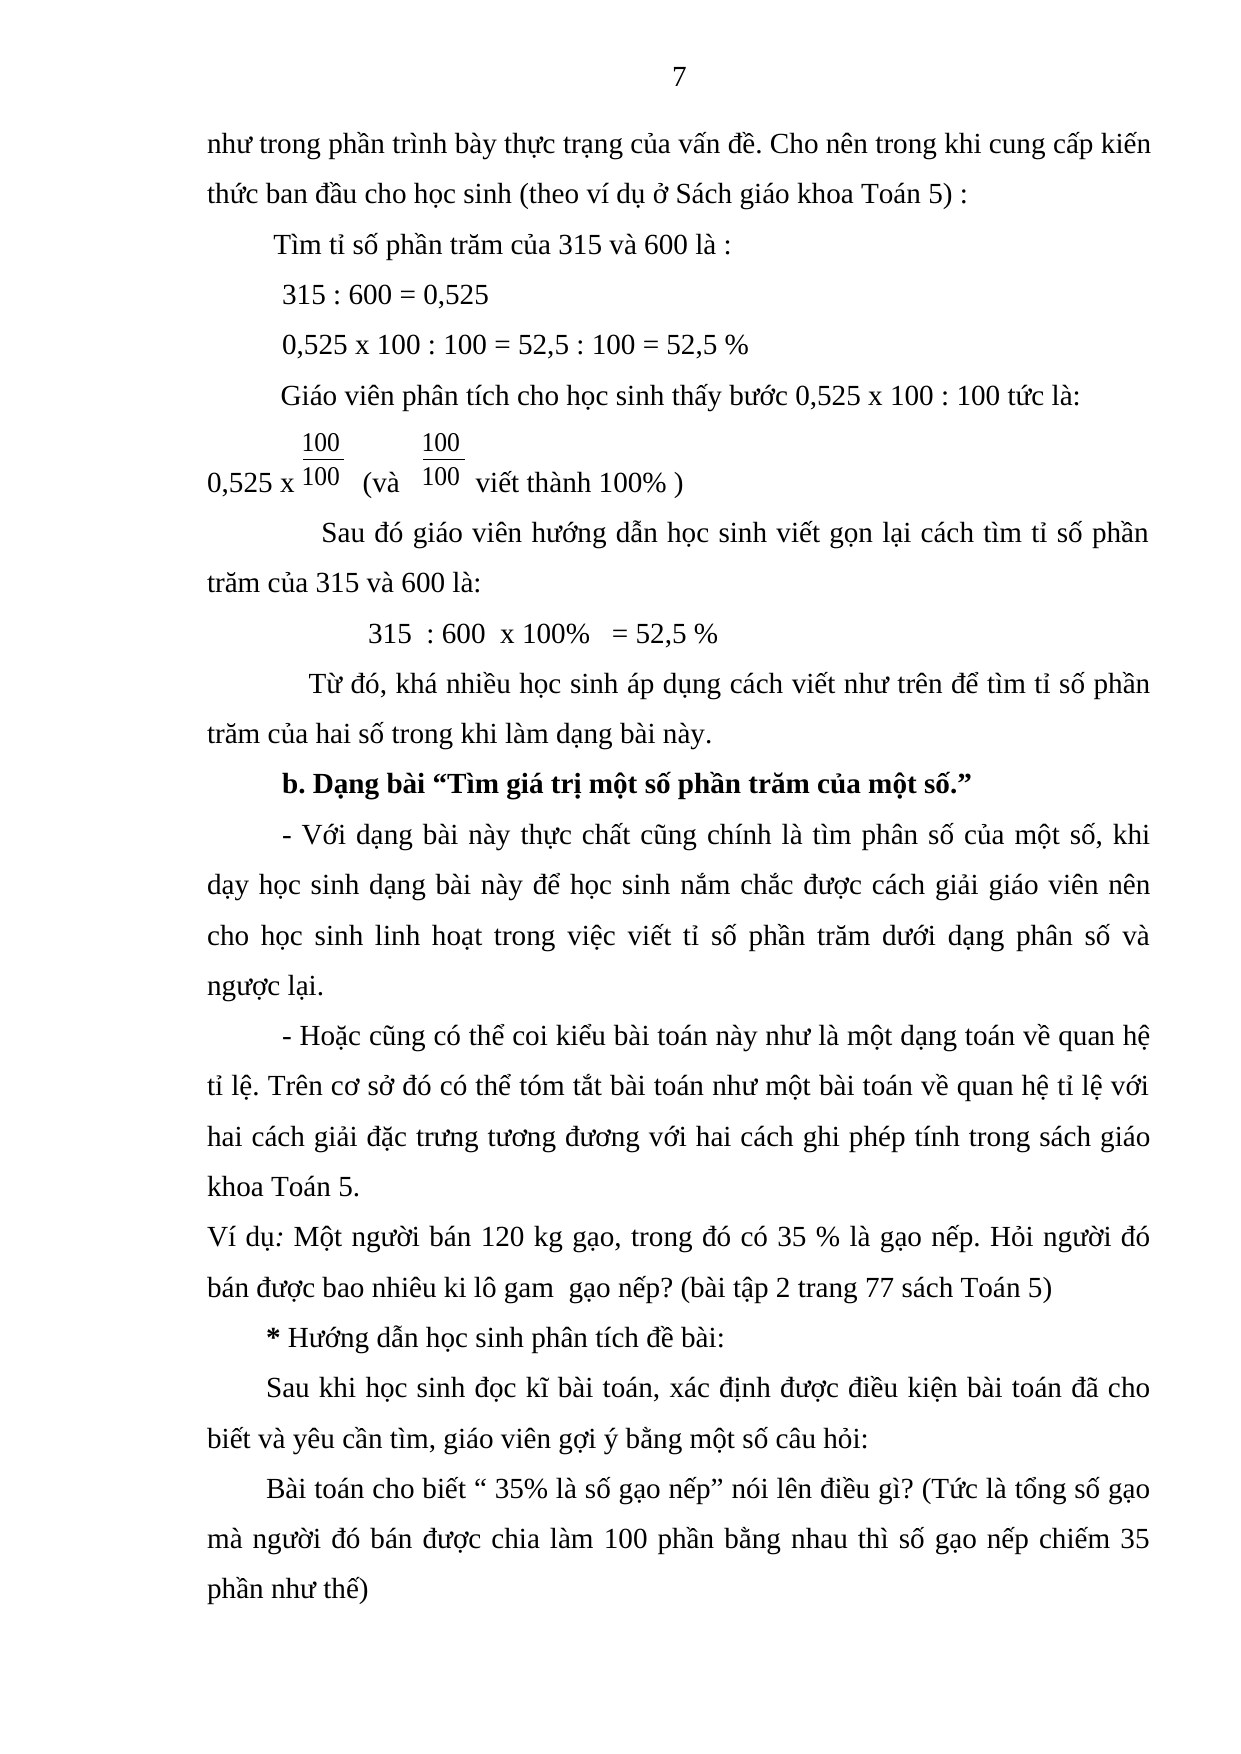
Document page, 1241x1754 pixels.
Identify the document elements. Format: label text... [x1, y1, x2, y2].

text 315 : 600 x 100% = 52,5 % [207, 616, 1152, 649]
text Sau đó giáo viên hướng dẫn học sinh viết gọn lại cách tìm tỉ số phần trăm của 315 và 600 là: [207, 515, 1152, 599]
text Giáo viên phân tích cho học sinh thấy bước 0,525 x 100 : 100 tức là: [207, 378, 1152, 411]
text Ví dụ: Một người bán 120 kg gạo, trong đó có 35 % là gạo nếp. Hỏi người đó bán được bao nhiêu ki lô gam gạo nếp? (bài tập 2 trang 77 sách Toán 5) [207, 1219, 1152, 1303]
text 315 : 600 = 0,525 [207, 277, 1152, 311]
text Từ đó, khá nhiều học sinh áp dụng cách viết như trên để tìm tỉ số phần trăm của hai số trong khi làm dạng bài này. [207, 666, 1152, 750]
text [207, 126, 1152, 210]
text 0,525 x (và viết thành 100% ) [207, 428, 1152, 498]
text Tìm tỉ số phần trăm của 315 và 600 là : [207, 227, 1152, 260]
text Bài toán cho biết “ 35% là số gạo nếp” nói lên điều gì? (Tức là tổng số gạo mà người đó bán được chia làm 100 phần bằng nhau thì số gạo nếp chiếm 35 phần như thế) [207, 1471, 1152, 1605]
text 0,525 x 100 : 100 = 52,5 : 100 = 52,5 % [207, 327, 1152, 361]
text - Với dạng bài này thực chất cũng chính là tìm phân số của một số, khi dạy học sinh dạng bài này để học sinh nắm chắc được cách giải giáo viên nên cho học sinh linh hoạt trong việc viết tỉ số phần trăm dưới dạng phân số và ngược lại. [207, 817, 1152, 1001]
text Sau khi học sinh đọc kĩ bài toán, xác định được điều kiện bài toán đã cho biết và yêu cần tìm, giáo viên gợi ý bằng một số câu hỏi: [207, 1370, 1152, 1454]
text b. Dạng bài “Tìm giá trị một số phần trăm của một số.” [207, 767, 1152, 800]
text - Hoặc cũng có thể coi kiểu bài toán này như là một dạng toán về quan hệ tỉ lệ. Trên cơ sở đó có thể tóm tắt bài toán như một bài toán về quan hệ tỉ lệ với hai cách giải đặc trưng tương đương với hai cách ghi phép tính trong sách giáo khoa Toán 5. [207, 1018, 1152, 1203]
text * Hướng dẫn học sinh phân tích đề bài: [207, 1320, 1152, 1354]
